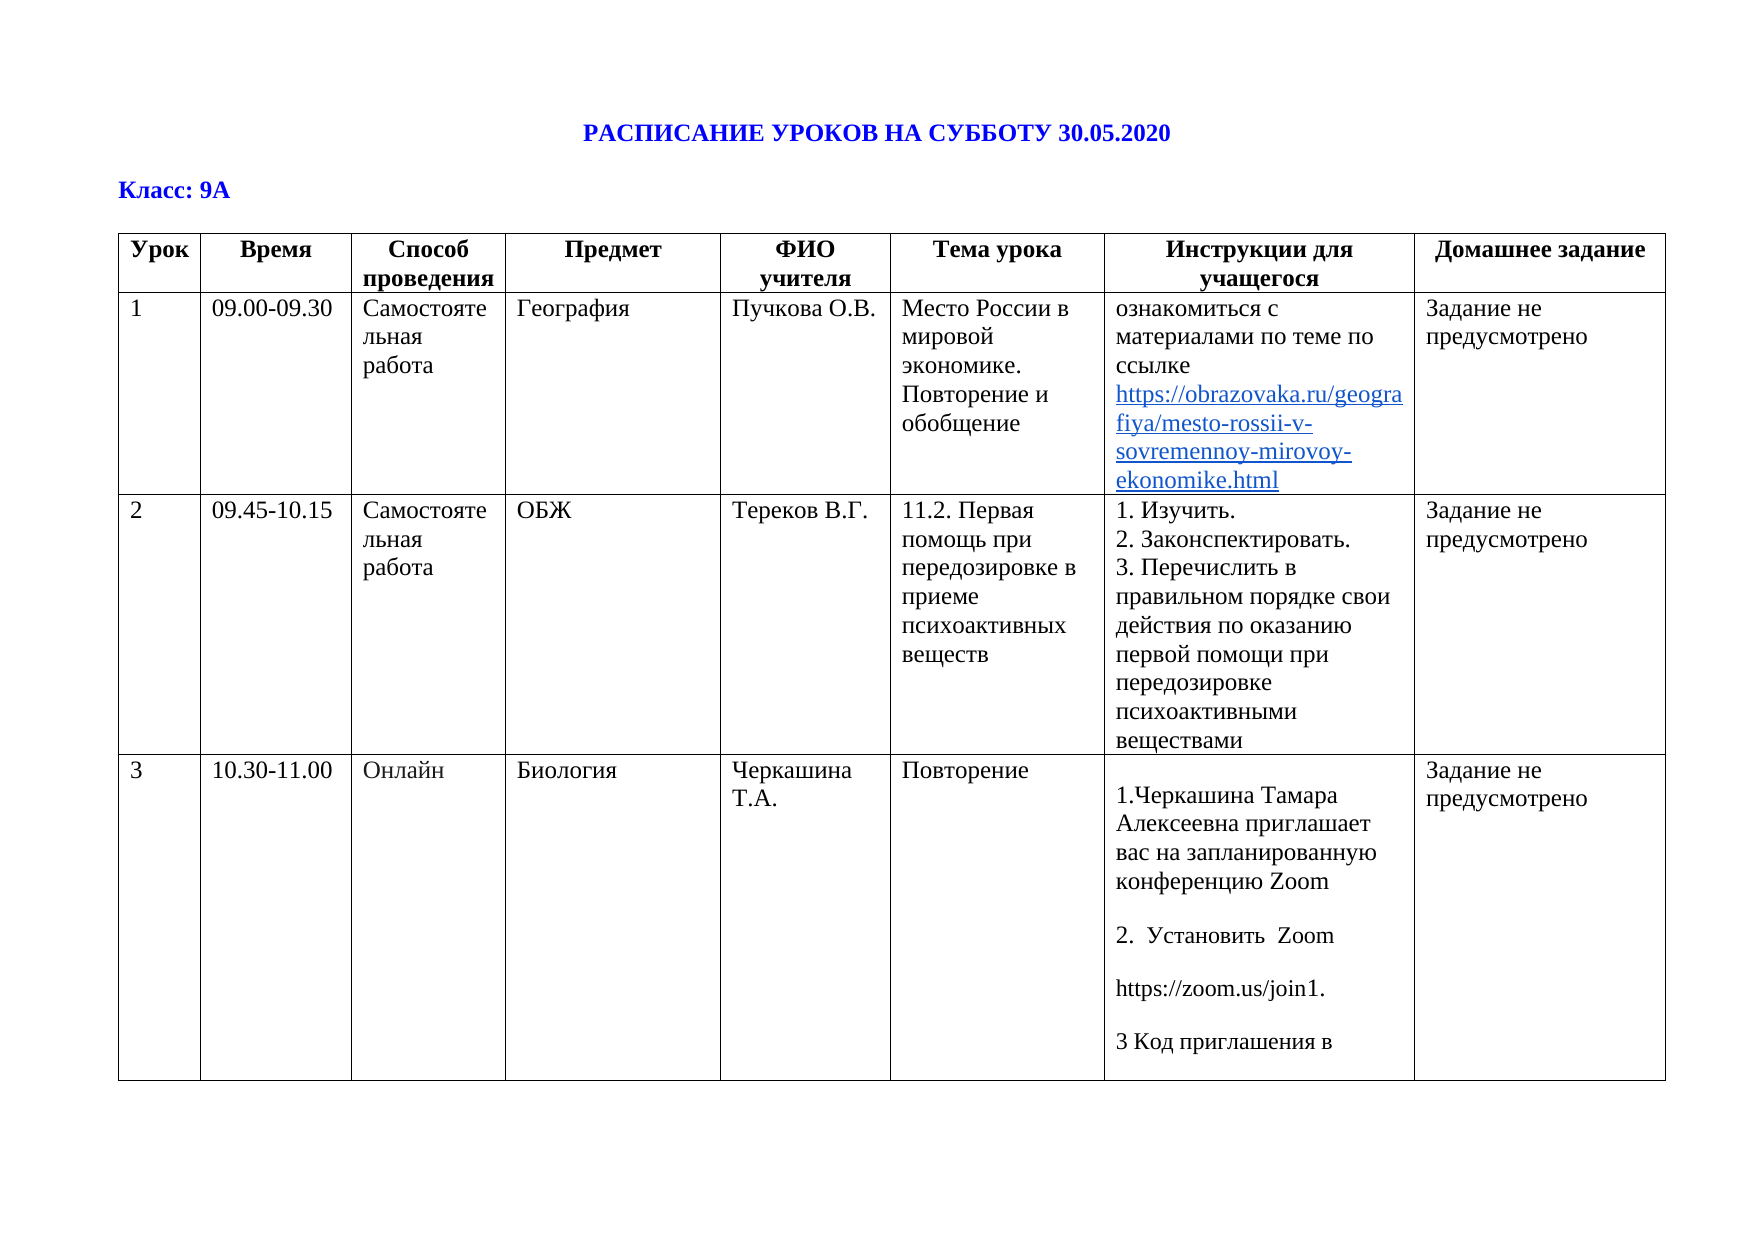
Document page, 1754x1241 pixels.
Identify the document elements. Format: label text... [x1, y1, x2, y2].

table_header Предмет [506, 234, 720, 292]
table_cell Задание не предусмотрено [1415, 495, 1665, 754]
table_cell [1415, 755, 1665, 1080]
table_cell 09.45-10.15 [201, 495, 351, 754]
table_cell Биология [506, 755, 720, 1080]
table_cell География [506, 293, 720, 494]
table_cell Онлайн [352, 755, 505, 1080]
table_header Время [201, 234, 351, 292]
table_header Способ проведения [352, 234, 505, 292]
table_cell 10.30-11.00 [201, 755, 351, 1080]
table_cell Черкашина Т.А. [721, 755, 890, 1080]
table_cell Тереков В.Г. [721, 495, 890, 754]
table_cell ОБЖ [506, 495, 720, 754]
table_cell 2 [119, 495, 200, 754]
table_cell Задание не предусмотрено [1415, 293, 1665, 494]
text РАСПИСАНИЕ УРОКОВ НА СУББОТУ 30.05.2020 [118, 118, 1636, 147]
table_cell Повторение [891, 755, 1104, 1080]
table_cell Самостоятельная работа [352, 495, 505, 754]
table_header Домашнее задание [1415, 234, 1665, 292]
table_cell 11.2. Первая помощь при передозировке в приеме психоактивных веществ [891, 495, 1104, 754]
table_cell Самостоятельная работа [352, 293, 505, 494]
text Класс: 9А [118, 176, 1636, 204]
table_cell 3 [119, 755, 200, 1080]
table_cell 1. Изучить. 2. Законспектировать. 3. Перечислить в правильном порядке свои действия по оказанию первой помощи при передозировке психоактивными веществами [1105, 495, 1414, 754]
table_cell 09.00-09.30 [201, 293, 351, 494]
table_cell 1 [119, 293, 200, 494]
table_header Тема урока [891, 234, 1104, 292]
table_header Инструкции для учащегося [1105, 234, 1414, 292]
table_cell ознакомиться с материалами по теме по ссылке https://obrazovaka.ru/geografiya/mesto-rossii-v-sovremennoy-mirovoy-ekonomike.html [1105, 293, 1414, 494]
table_header ФИО учителя [721, 234, 890, 292]
table_cell Место России в мировой экономике. Повторение и обобщение [891, 293, 1104, 494]
table_cell Пучкова О.В. [721, 293, 890, 494]
table_header Урок [119, 234, 200, 292]
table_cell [1105, 755, 1414, 1080]
